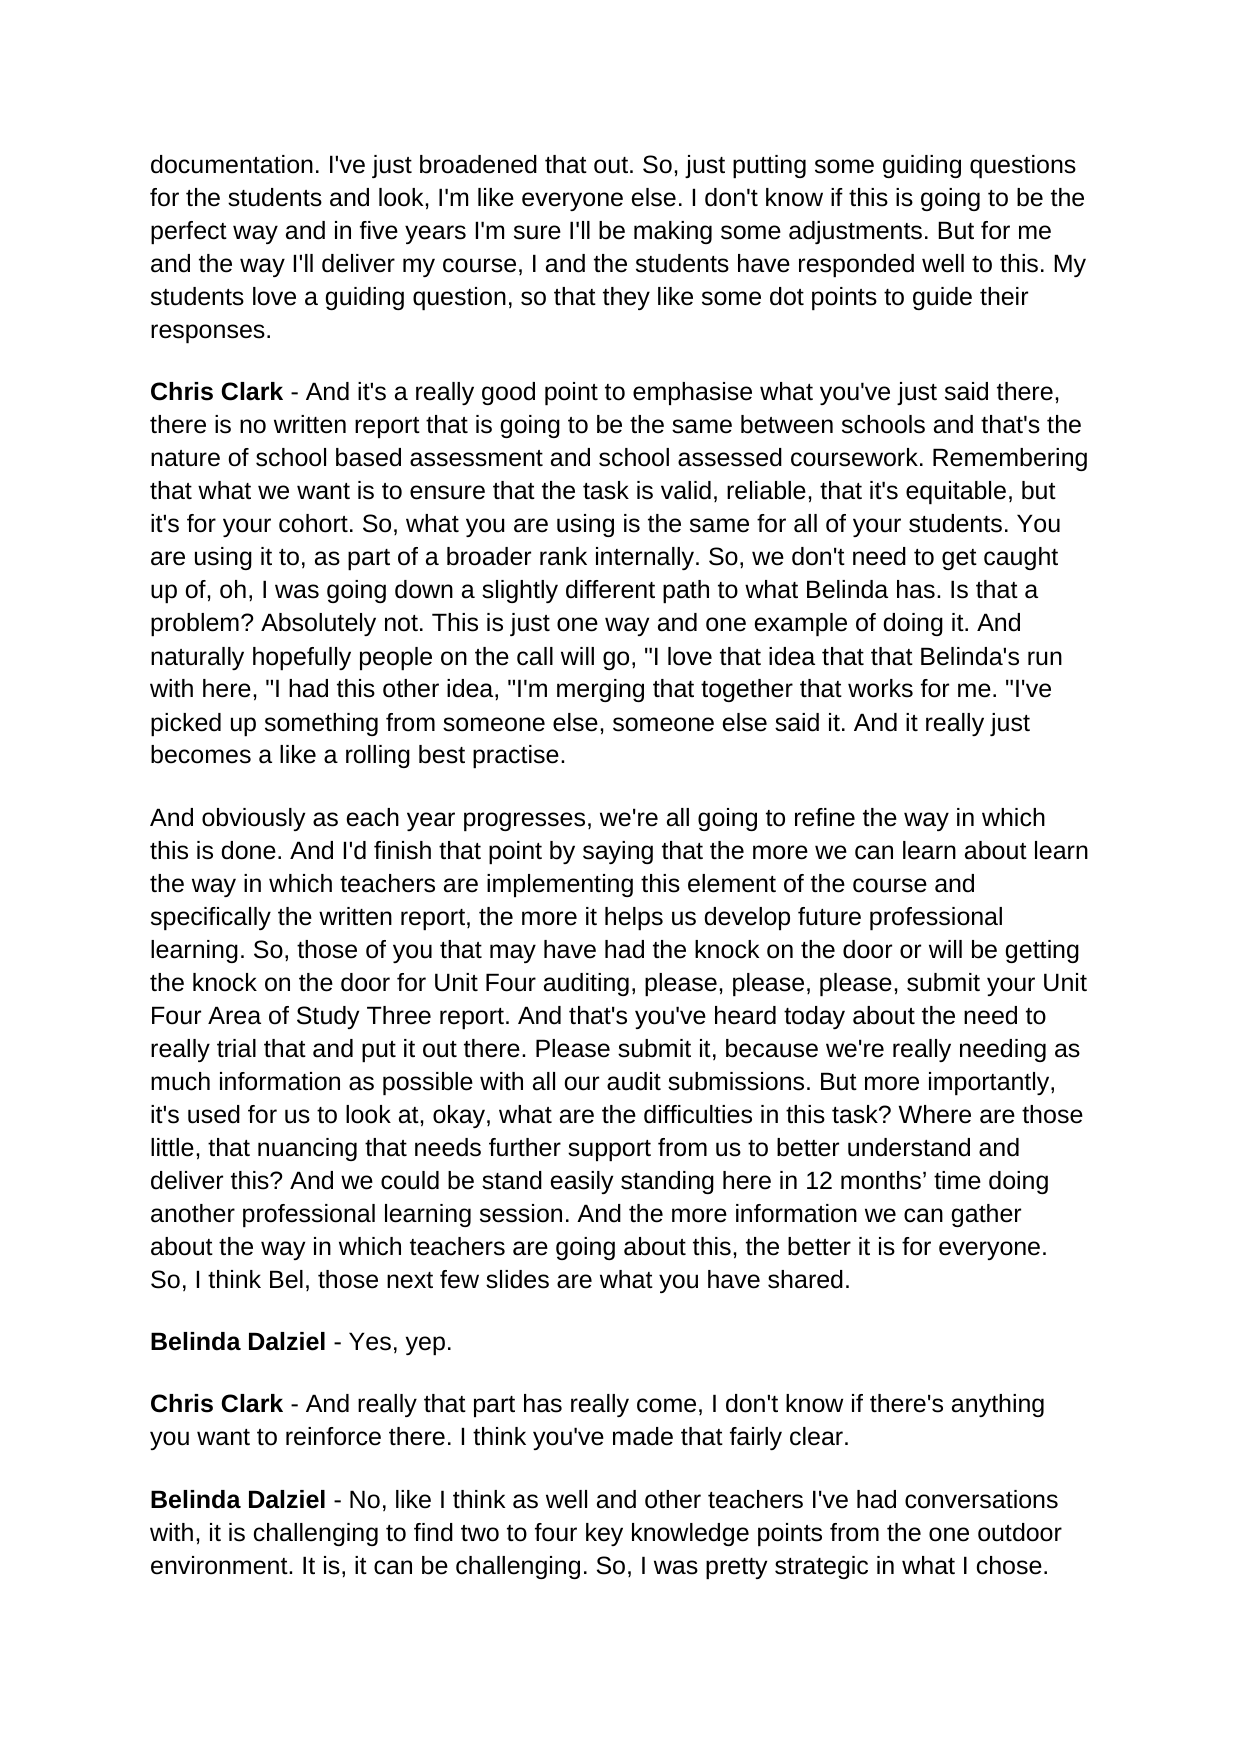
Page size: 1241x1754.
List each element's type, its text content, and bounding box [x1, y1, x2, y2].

text And obviously as each year progresses, we're all going to refine the way in which this is done. And I'd finish that point by saying that the more we can learn about learn the way in which teachers are implementing this element of the course and specifically the written report, the more it helps us develop future professional learning. So, those of you that may have had the knock on the door or will be getting the knock on the door for Unit Four auditing, please, please, please, submit your Unit Four Area of Study Three report. And that's you've heard today about the need to really trial that and put it out there. Please submit it, because we're really needing as much information as possible with all our audit submissions. But more importantly, it's used for us to look at, okay, what are the difficulties in this task? Where are those little, that nuancing that needs further support from us to better understand and deliver this? And we could be stand easily standing here in 12 months’ time doing another professional learning session. And the more information we can gather about the way in which teachers are going about this, the better it is for everyone. So, I think Bel, those next few slides are what you have shared. [150, 803, 1090, 1294]
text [150, 1484, 1090, 1579]
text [150, 150, 1090, 344]
text Chris Clark - And it's a really good point to emphasise what you've just said there, there is no written report that is going to be the same between schools and that's the nature of school based assessment and school assessed coursework. Remembering that what we want is to ensure that the task is valid, reliable, that it's equitable, but it's for your cohort. So, what you are using is the same for all of your students. You are using it to, as part of a broader rank internally. So, we don't need to get caught up of, oh, I was going down a slightly different path to what Belinda has. Is that a problem? Absolutely not. This is just one way and one example of doing it. And naturally hopefully people on the call will go, "I love that idea that that Belinda's run with here, "I had this other idea, "I'm merging that together that works for me. "I've picked up something from someone else, someone else said it. And it really just becomes a like a rolling best practise. [150, 377, 1090, 769]
text Belinda Dalziel - Yes, yep. [150, 1327, 1090, 1356]
text Chris Clark - And really that part has really come, I don't know if there's anything you want to reinforce there. I think you've made that fairly clear. [150, 1389, 1090, 1451]
